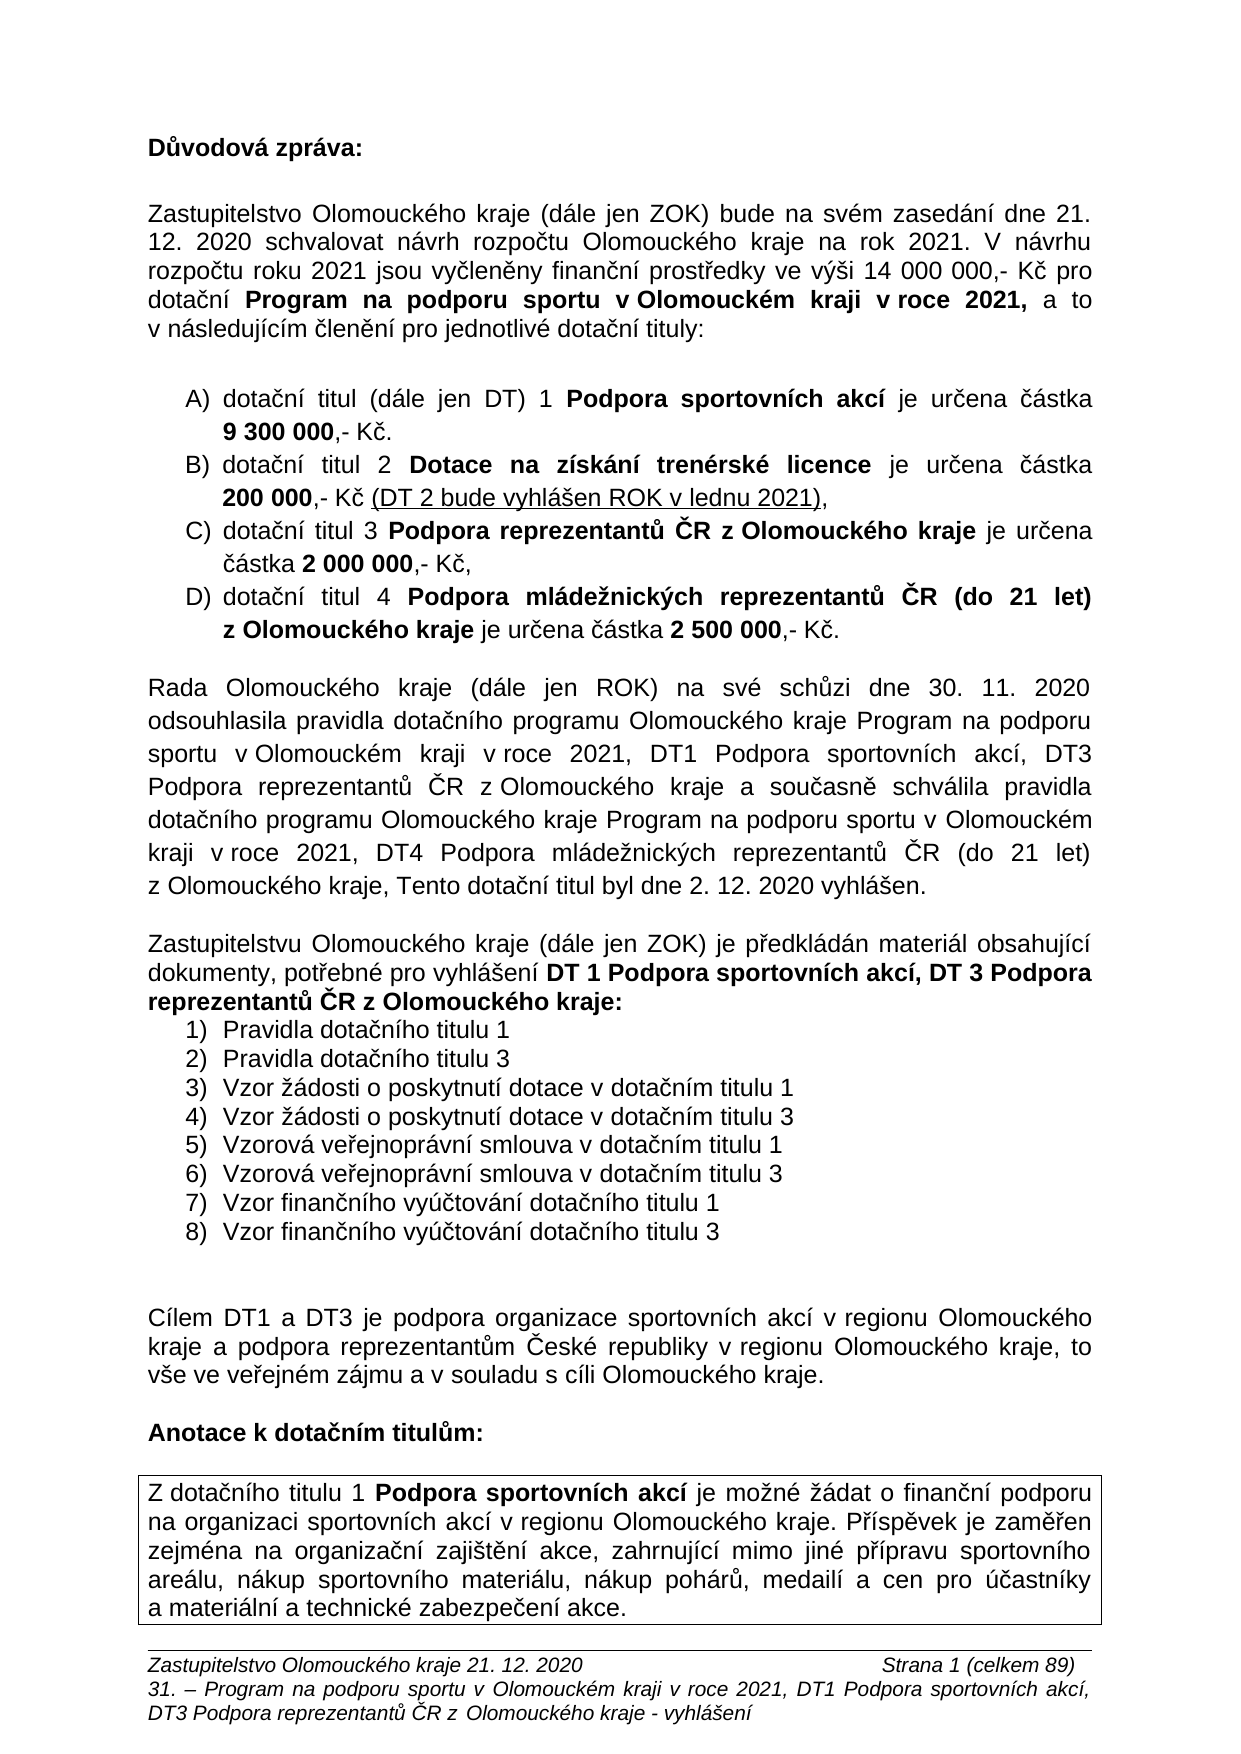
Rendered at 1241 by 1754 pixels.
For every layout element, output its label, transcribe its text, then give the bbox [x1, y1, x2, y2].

text Rada Olomouckého kraje (dále jen ROK) na své schůzi dne 30. 11. 2020 odsouhlasila pravidla dotačního programu Olomouckého kraje Program na podporu sportu v Olomouckém kraji v roce 2021, DT1 Podpora sportovních akcí, DT3 Podpora reprezentantů ČR z Olomouckého kraje a současně schválila pravidla dotačního programu Olomouckého kraje Program na podporu sportu v Olomouckém kraji v roce 2021, DT4 Podpora mládežnických reprezentantů ČR (do 21 let) z Olomouckého kraje, Tento dotační titul byl dne 2. 12. 2020 vyhlášen. [148, 673, 1092, 900]
list dotační titul (dále jen DT) 1 Podpora sportovních akcí je určena částka 9 300 000,- Kč. [185, 384, 1092, 445]
list Pravidla dotačního titulu 3 [185, 1044, 1092, 1073]
list Pravidla dotačního titulu 1 [185, 1015, 1092, 1044]
text Důvodová zpráva: [148, 133, 1092, 162]
list dotační titul 2 Dotace na získání trenérské licence je určena částka 200 000,- Kč (DT 2 bude vyhlášen ROK v lednu 2021), [185, 450, 1092, 511]
list Vzor žádosti o poskytnutí dotace v dotačním titulu 3 [185, 1101, 1092, 1130]
list Vzor žádosti o poskytnutí dotace v dotačním titulu 1 [185, 1073, 1092, 1101]
text Zastupitelstvo Olomouckého kraje (dále jen ZOK) bude na svém zasedání dne 21. 12. 2020 schvalovat návrh rozpočtu Olomouckého kraje na rok 2021. V návrhu rozpočtu roku 2021 jsou vyčleněny finanční prostředky ve výši 14 000 000,- Kč pro dotační Program na podporu sportu v Olomouckém kraji v roce 2021, a to v následujícím členění pro jednotlivé dotační tituly: [148, 199, 1092, 342]
text Cílem DT1 a DT3 je podpora organizace sportovních akcí v regionu Olomouckého kraje a podpora reprezentantům České republiky v regionu Olomouckého kraje, to vše ve veřejném zájmu a v souladu s cíli Olomouckého kraje. [148, 1303, 1092, 1389]
list Vzor finančního vyúčtování dotačního titulu 3 [185, 1216, 1092, 1245]
text Z dotačního titulu 1 Podpora sportovních akcí je možné žádat o finanční podporu na organizaci sportovních akcí v regionu Olomouckého kraje. Příspěvek je zaměřen zejména na organizační zajištění akce, zahrnující mimo jiné přípravu sportovního areálu, nákup sportovního materiálu, nákup pohárů, medailí a cen pro účastníky a materiální a technické zabezpečení akce. [139, 1476, 1101, 1624]
list Vzor finančního vyúčtování dotačního titulu 1 [185, 1188, 1092, 1216]
list dotační titul 4 Podpora mládežnických reprezentantů ČR (do 21 let) z Olomouckého kraje je určena částka 2 500 000,- Kč. [185, 582, 1092, 643]
list dotační titul 3 Podpora reprezentantů ČR z Olomouckého kraje je určena částka 2 000 000,- Kč, [185, 516, 1092, 577]
text Zastupitelstvu Olomouckého kraje (dále jen ZOK) je předkládán materiál obsahující dokumenty, potřebné pro vyhlášení DT 1 Podpora sportovních akcí, DT 3 Podpora reprezentantů ČR z Olomouckého kraje: [148, 929, 1092, 1015]
list Vzorová veřejnoprávní smlouva v dotačním titulu 1 [185, 1130, 1092, 1159]
list Vzorová veřejnoprávní smlouva v dotačním titulu 3 [185, 1159, 1092, 1188]
text Anotace k dotačním titulům: [148, 1418, 1092, 1446]
